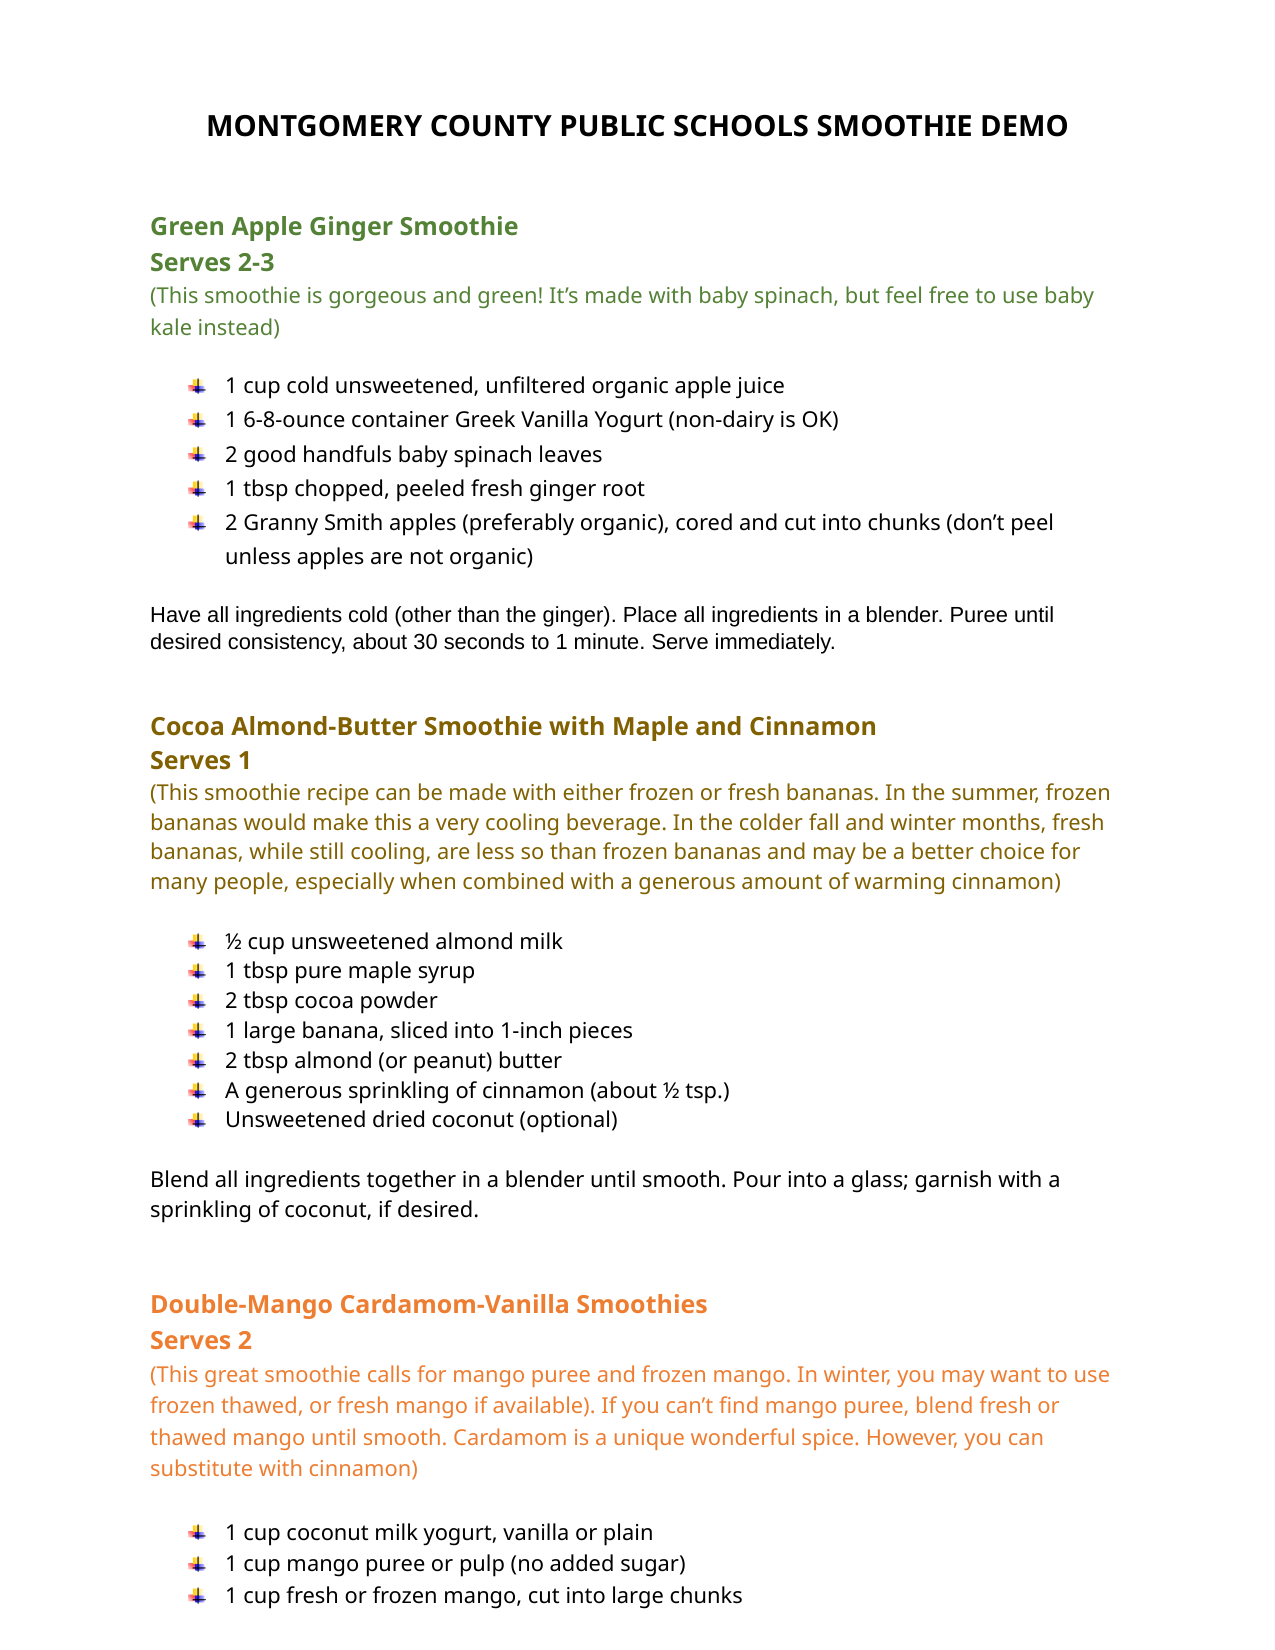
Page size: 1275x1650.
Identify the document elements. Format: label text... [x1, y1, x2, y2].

picture [188, 1586, 206, 1604]
text Serves 2-3 [150, 244, 1125, 278]
text (This smoothie is gorgeous and green! It’s made with baby spinach, but feel free to use baby kale instead) [150, 280, 1125, 342]
text Blend all ingredients together in a blender until smooth. Pour into a glass; garnish with a sprinkling of coconut, if desired. [150, 1164, 1125, 1223]
list 1 6-8-ounce container Greek Vanilla Yogurt (non-dairy is OK) [187, 404, 1125, 434]
text Serves 2 [150, 1323, 1125, 1357]
list 1 large banana, sliced into 1-inch pieces [187, 1015, 1125, 1045]
picture [188, 513, 206, 531]
picture [188, 1021, 206, 1039]
list 1 cup cold unsweetened, unfiltered organic apple juice [187, 370, 1125, 400]
text (This great smoothie calls for mango puree and frozen mango. In winter, you may want to use frozen thawed, or fresh mango if available). If you can’t find mango puree, blend fresh or thawed mango until smooth. Cardamom is a unique wonderful spice. However, you can substitute with cinnamon) [150, 1359, 1125, 1483]
text Serves 1 [150, 743, 1125, 777]
list 1 cup coconut milk yogurt, vanilla or plain [187, 1517, 1125, 1546]
picture [188, 1555, 206, 1572]
list Unsweetened dried coconut (optional) [187, 1104, 1125, 1134]
picture [188, 479, 206, 497]
picture [188, 1523, 206, 1540]
list 2 tbsp cocoa powder [187, 985, 1125, 1015]
text MONTGOMERY COUNTY PUBLIC SCHOOLS SMOOTHIE DEMO [150, 105, 1125, 144]
list A generous sprinkling of cinnamon (about ½ tsp.) [187, 1074, 1125, 1104]
list 2 Granny Smith apples (preferably organic), cored and cut into chunks (don’t peel unless apples are not organic) [187, 507, 1125, 571]
list 2 good handfuls baby spinach leaves [187, 438, 1125, 468]
picture [188, 1081, 206, 1099]
list 1 cup mango puree or pulp (no added sugar) [187, 1548, 1125, 1578]
text (This smoothie recipe can be made with either frozen or fresh bananas. In the summer, frozen bananas would make this a very cooling beverage. In the colder fall and winter months, fresh bananas, while still cooling, are less so than frozen bananas and may be a better choice for many people, especially when combined with a generous amount of warming cinnamon) [150, 777, 1125, 896]
picture [188, 411, 206, 428]
list 1 tbsp chopped, peeled fresh ginger root [187, 473, 1125, 502]
text Double-Mango Cardamom-Vanilla Smoothies [150, 1287, 1125, 1321]
picture [188, 932, 206, 950]
text Green Apple Ginger Smoothie [150, 208, 1125, 242]
picture [188, 992, 206, 1009]
picture [188, 1111, 206, 1128]
picture [188, 1051, 206, 1069]
list 1 cup fresh or frozen mango, cut into large chunks [187, 1580, 1125, 1609]
list 1 tbsp pure maple syrup [187, 955, 1125, 985]
picture [188, 445, 206, 462]
text Cocoa Almond-Butter Smoothie with Maple and Cinnamon [150, 708, 1125, 743]
picture [188, 962, 206, 979]
picture [188, 377, 206, 394]
list ½ cup unsweetened almond milk [187, 926, 1125, 955]
list 2 tbsp almond (or peanut) butter [187, 1045, 1125, 1074]
text Have all ingredients cold (other than the ginger). Place all ingredients in a blender. Puree until desired consistency, about 30 seconds to 1 minute. Serve immediately. [150, 602, 1125, 654]
